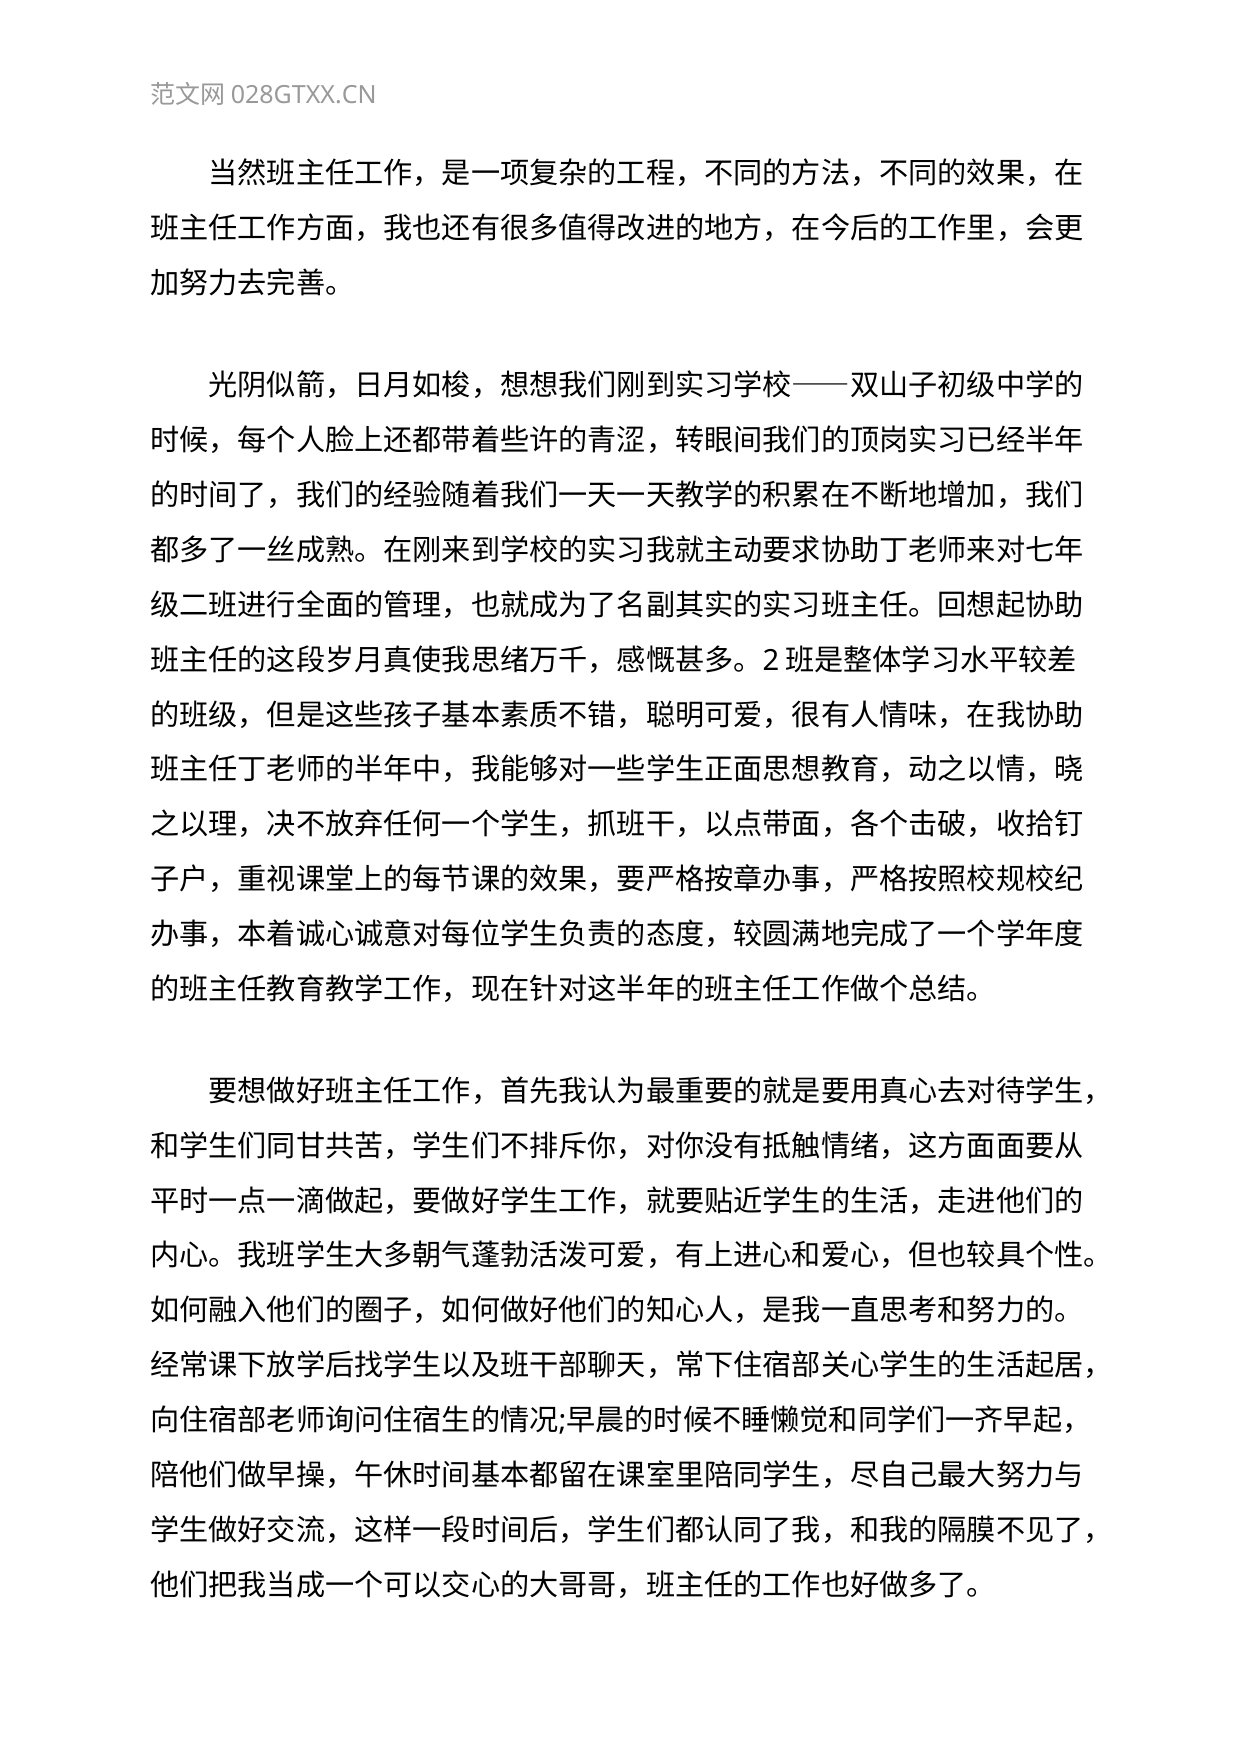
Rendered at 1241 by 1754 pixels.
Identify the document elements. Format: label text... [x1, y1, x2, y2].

text 光阴似箭，日月如梭，想想我们刚到实习学校——双山子初级中学的时候，每个人脸上还都带着些许的青涩，转眼间我们的顶岗实习已经半年的时间了，我们的经验随着我们一天一天教学的积累在不断地增加，我们都多了一丝成熟。在刚来到学校的实习我就主动要求协助丁老师来对七年级二班进行全面的管理，也就成为了名副其实的实习班主任。回想起协助班主任的这段岁月真使我思绪万千，感慨甚多。2班是整体学习水平较差的班级，但是这些孩子基本素质不错，聪明可爱，很有人情味，在我协助班主任丁老师的半年中，我能够对一些学生正面思想教育，动之以情，晓之以理，决不放弃任何一个学生，抓班干，以点带面，各个击破，收拾钉子户，重视课堂上的每节课的效果，要严格按章办事，严格按照校规校纪办事，本着诚心诚意对每位学生负责的态度，较圆满地完成了一个学年度的班主任教育教学工作，现在针对这半年的班主任工作做个总结。 [150, 362, 1090, 1008]
text 当然班主任工作，是一项复杂的工程，不同的方法，不同的效果，在班主任工作方面，我也还有很多值得改进的地方，在今后的工作里，会更加努力去完善。 [150, 150, 1090, 302]
text 要想做好班主任工作，首先我认为最重要的就是要用真心去对待学生，和学生们同甘共苦，学生们不排斥你，对你没有抵触情绪，这方面面要从平时一点一滴做起，要做好学生工作，就要贴近学生的生活，走进他们的内心。我班学生大多朝气蓬勃活泼可爱，有上进心和爱心，但也较具个性。如何融入他们的圈子，如何做好他们的知心人，是我一直思考和努力的。经常课下放学后找学生以及班干部聊天，常下住宿部关心学生的生活起居，向住宿部老师询问住宿生的情况;早晨的时候不睡懒觉和同学们一齐早起，陪他们做早操，午休时间基本都留在课室里陪同学生，尽自己最大努力与学生做好交流，这样一段时间后，学生们都认同了我，和我的隔膜不见了，他们把我当成一个可以交心的大哥哥，班主任的工作也好做多了。 [150, 1067, 1090, 1604]
